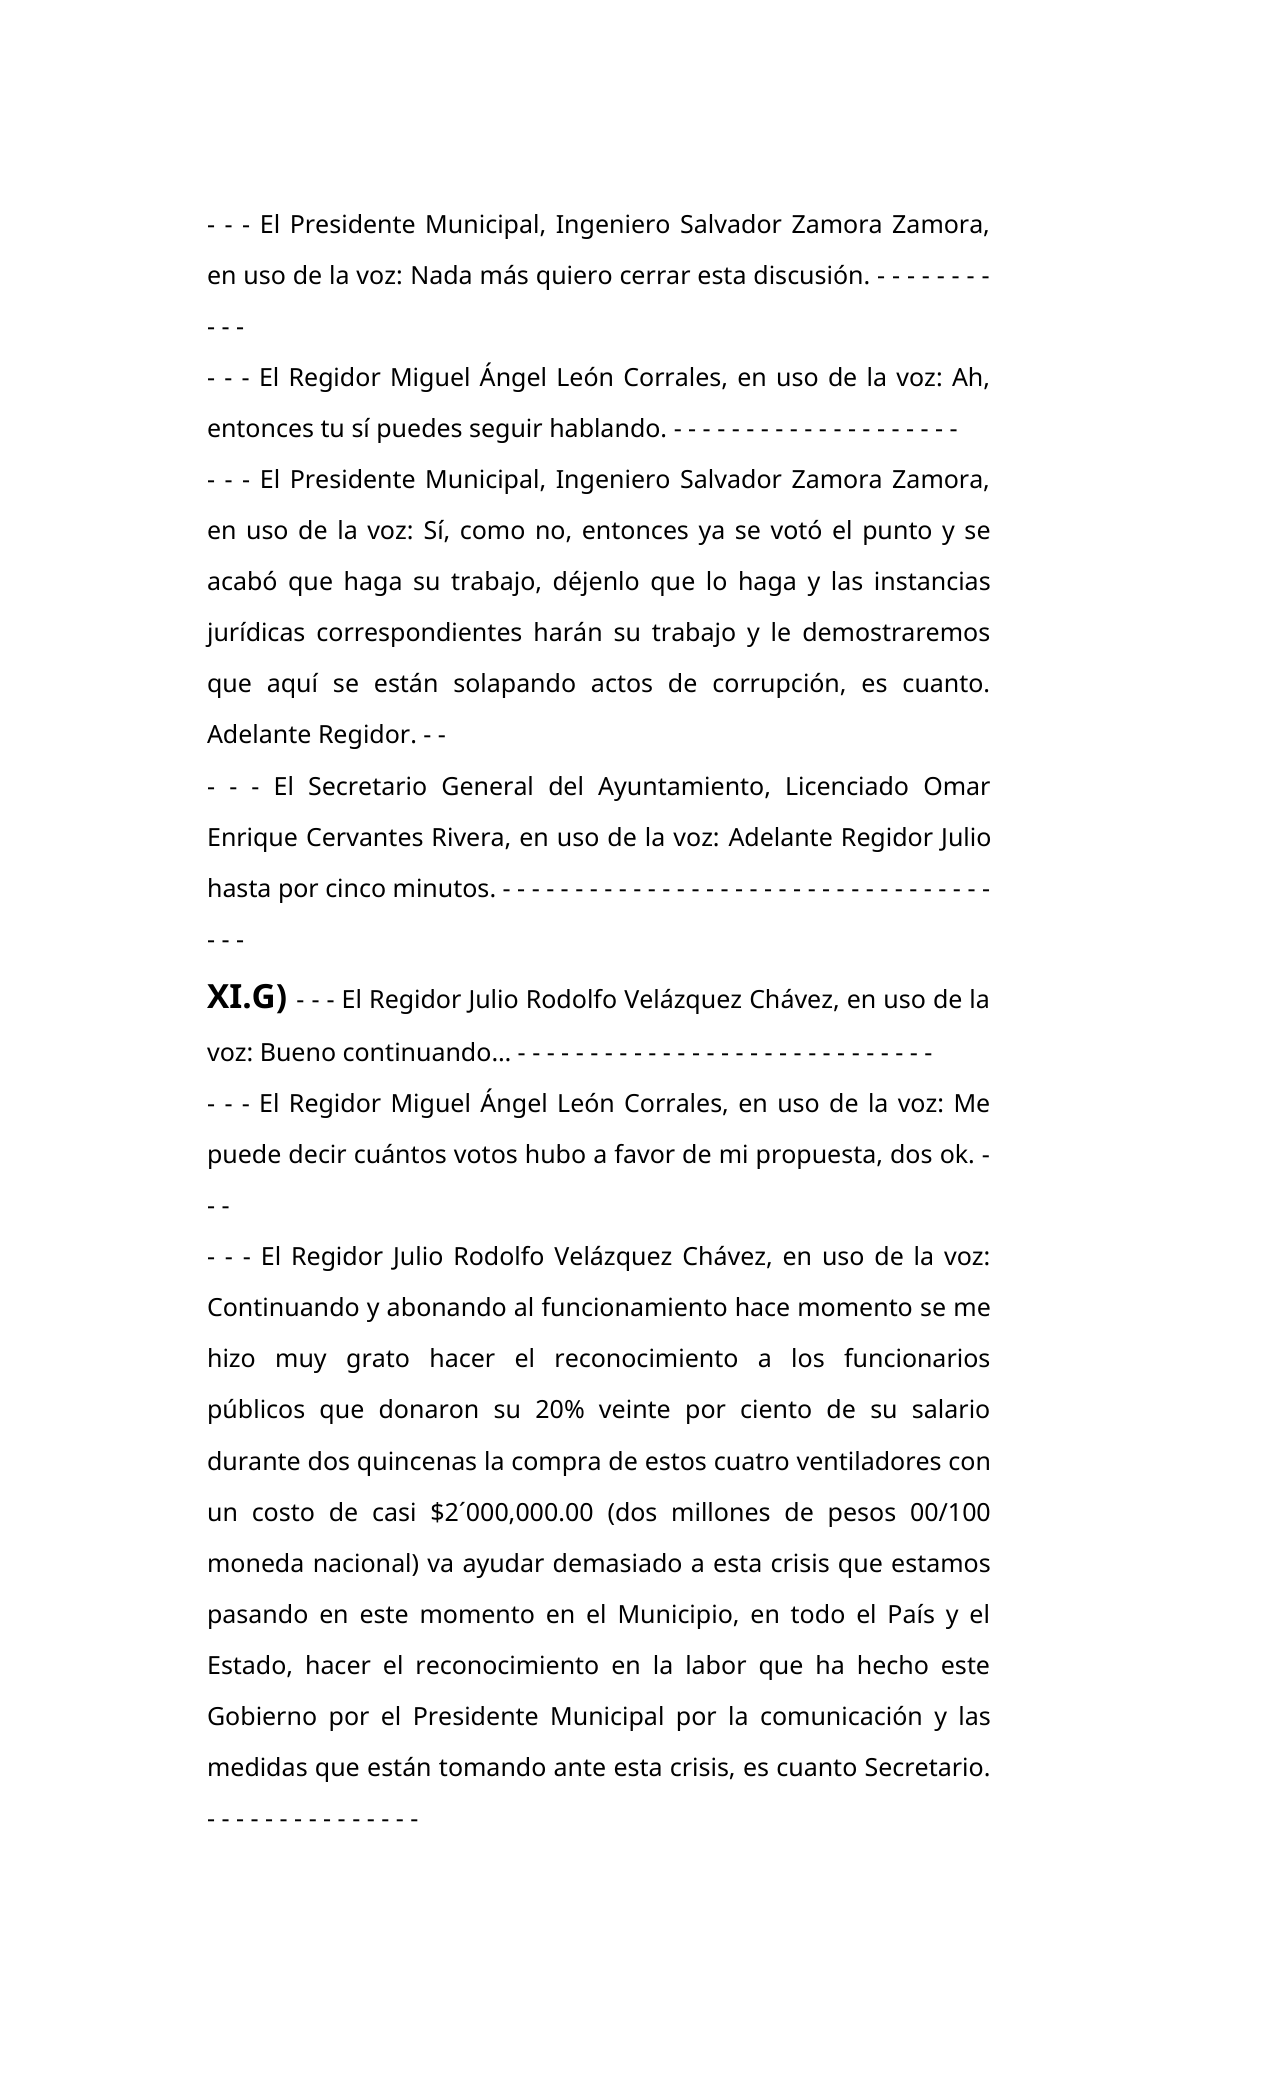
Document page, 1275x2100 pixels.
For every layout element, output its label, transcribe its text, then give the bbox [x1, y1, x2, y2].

text - - - El Regidor Miguel Ángel León Corrales, en uso de la voz: Me puede decir cuántos votos hubo a favor de mi propuesta, dos ok. - - - [207, 1086, 991, 1222]
text XI.G) - - - El Regidor Julio Rodolfo Velázquez Chávez, en uso de la voz: Bueno continuando… - - - - - - - - - - - - - - - - - - - - - - - - - - - - - [207, 972, 991, 1069]
text - - - El Regidor Miguel Ángel León Corrales, en uso de la voz: Ah, entonces tu sí puedes seguir hablando. - - - - - - - - - - - - - - - - - - - - [207, 360, 991, 445]
text - - - El Presidente Municipal, Ingeniero Salvador Zamora Zamora, en uso de la voz: Sí, como no, entonces ya se votó el punto y se acabó que haga su trabajo, déjenlo que lo haga y las instancias jurídicas correspondientes harán su trabajo y le demostraremos que aquí se están solapando actos de corrupción, es cuanto. Adelante Regidor. - - [207, 462, 991, 751]
text - - - El Presidente Municipal, Ingeniero Salvador Zamora Zamora, en uso de la voz: Nada más quiero cerrar esta discusión. - - - - - - - - - - - [207, 207, 991, 343]
text - - - El Secretario General del Ayuntamiento, Licenciado Omar Enrique Cervantes Rivera, en uso de la voz: Adelante Regidor Julio hasta por cinco minutos. - - - - - - - - - - - - - - - - - - - - - - - - - - - - - - - - - - - - - [207, 768, 991, 955]
text - - - El Regidor Julio Rodolfo Velázquez Chávez, en uso de la voz: Continuando y abonando al funcionamiento hace momento se me hizo muy grato hacer el reconocimiento a los funcionarios públicos que donaron su 20% veinte por ciento de su salario durante dos quincenas la compra de estos cuatro ventiladores con un costo de casi $2´000,000.00 (dos millones de pesos 00/100 moneda nacional) va ayudar demasiado a esta crisis que estamos pasando en este momento en el Municipio, en todo el País y el Estado, hacer el reconocimiento en la labor que ha hecho este Gobierno por el Presidente Municipal por la comunicación y las medidas que están tomando ante esta crisis, es cuanto Secretario. - - - - - - - - - - - - - - - [207, 1239, 991, 1834]
